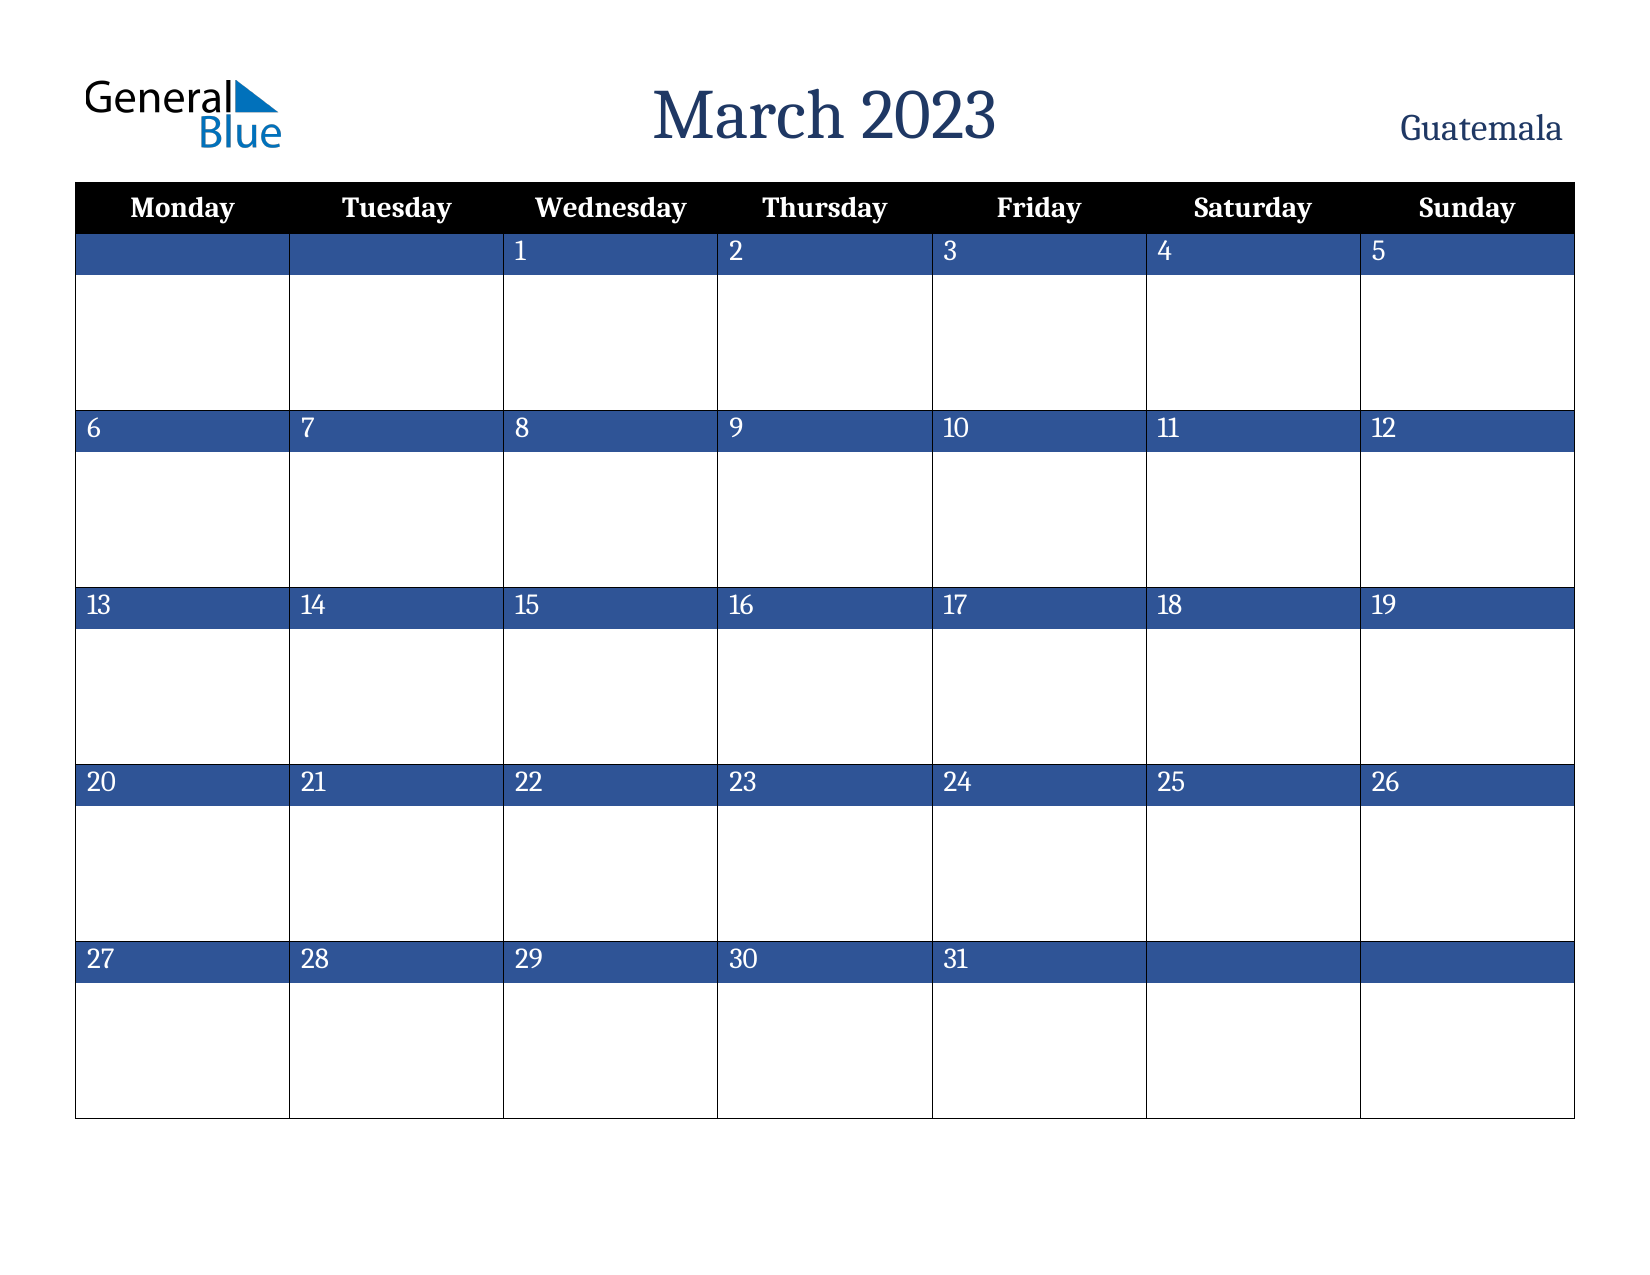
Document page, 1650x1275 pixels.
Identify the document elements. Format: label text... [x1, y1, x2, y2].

table_cell 4 [1147, 234, 1360, 275]
table_cell [1147, 275, 1360, 410]
table_cell 27 [76, 942, 289, 983]
table_cell [1361, 806, 1574, 941]
table_cell [76, 983, 289, 1118]
table_header Guatemala [1146, 75, 1574, 182]
table_cell Friday [933, 183, 1146, 233]
table_cell [504, 629, 717, 764]
table_cell [933, 629, 1146, 764]
table_cell 21 [290, 765, 503, 806]
table_cell 16 [718, 588, 932, 629]
table_cell [504, 983, 717, 1118]
table_cell 25 [1147, 765, 1360, 806]
table_cell 2 [718, 234, 932, 275]
table_cell 15 [504, 588, 717, 629]
table_cell [933, 983, 1146, 1118]
table_header [76, 75, 503, 182]
table_cell 29 [504, 942, 717, 983]
table_cell 19 [1361, 588, 1574, 629]
table_cell 28 [290, 942, 503, 983]
table_cell [1147, 629, 1360, 764]
table_cell [1361, 275, 1574, 410]
table_cell [1361, 942, 1574, 983]
table_cell 13 [76, 588, 289, 629]
table_cell 12 [1361, 411, 1574, 452]
table_cell 6 [76, 411, 289, 452]
table_cell [76, 234, 289, 275]
table_cell Sunday [1361, 183, 1574, 233]
table_cell [290, 452, 503, 587]
table_cell 5 [1361, 234, 1574, 275]
table_cell Wednesday [504, 183, 717, 233]
table_cell [1361, 452, 1574, 587]
table_cell 1 [504, 234, 717, 275]
table_cell Thursday [718, 183, 932, 233]
table_cell 17 [933, 588, 1146, 629]
table_cell 30 [718, 942, 932, 983]
table_cell [718, 452, 932, 587]
table_cell [76, 629, 289, 764]
table_cell 18 [1147, 588, 1360, 629]
table_cell 26 [1361, 765, 1574, 806]
table_cell 23 [718, 765, 932, 806]
table_cell [1147, 806, 1360, 941]
table_cell 11 [1147, 411, 1360, 452]
table_cell [933, 452, 1146, 587]
table_cell 3 [933, 234, 1146, 275]
table_cell [76, 275, 289, 410]
table_cell Tuesday [290, 183, 503, 233]
table_cell [504, 452, 717, 587]
table_cell [933, 275, 1146, 410]
table_cell 9 [718, 411, 932, 452]
picture [86, 80, 281, 148]
table_cell [290, 234, 503, 275]
table_cell [1147, 983, 1360, 1118]
table_cell [718, 806, 932, 941]
table_cell 7 [290, 411, 503, 452]
table_cell [1147, 942, 1360, 983]
table_cell [504, 806, 717, 941]
table_cell [290, 629, 503, 764]
table_cell 24 [933, 765, 1146, 806]
table_header March 2023 [504, 75, 1146, 182]
table_cell [76, 806, 289, 941]
table_cell 31 [933, 942, 1146, 983]
table_cell [504, 275, 717, 410]
table_cell [290, 983, 503, 1118]
table_cell [1147, 452, 1360, 587]
table_cell [1361, 629, 1574, 764]
table_cell [718, 629, 932, 764]
table_cell 8 [504, 411, 717, 452]
table_cell 14 [290, 588, 503, 629]
table_cell [933, 806, 1146, 941]
table_cell [290, 806, 503, 941]
table_cell [1361, 983, 1574, 1118]
table_cell Saturday [1147, 183, 1360, 233]
table_cell 10 [933, 411, 1146, 452]
table_cell [718, 983, 932, 1118]
table_cell [290, 275, 503, 410]
table_cell [718, 275, 932, 410]
table_cell [76, 452, 289, 587]
table_cell 20 [76, 765, 289, 806]
table_cell Monday [76, 183, 289, 233]
table_cell 22 [504, 765, 717, 806]
